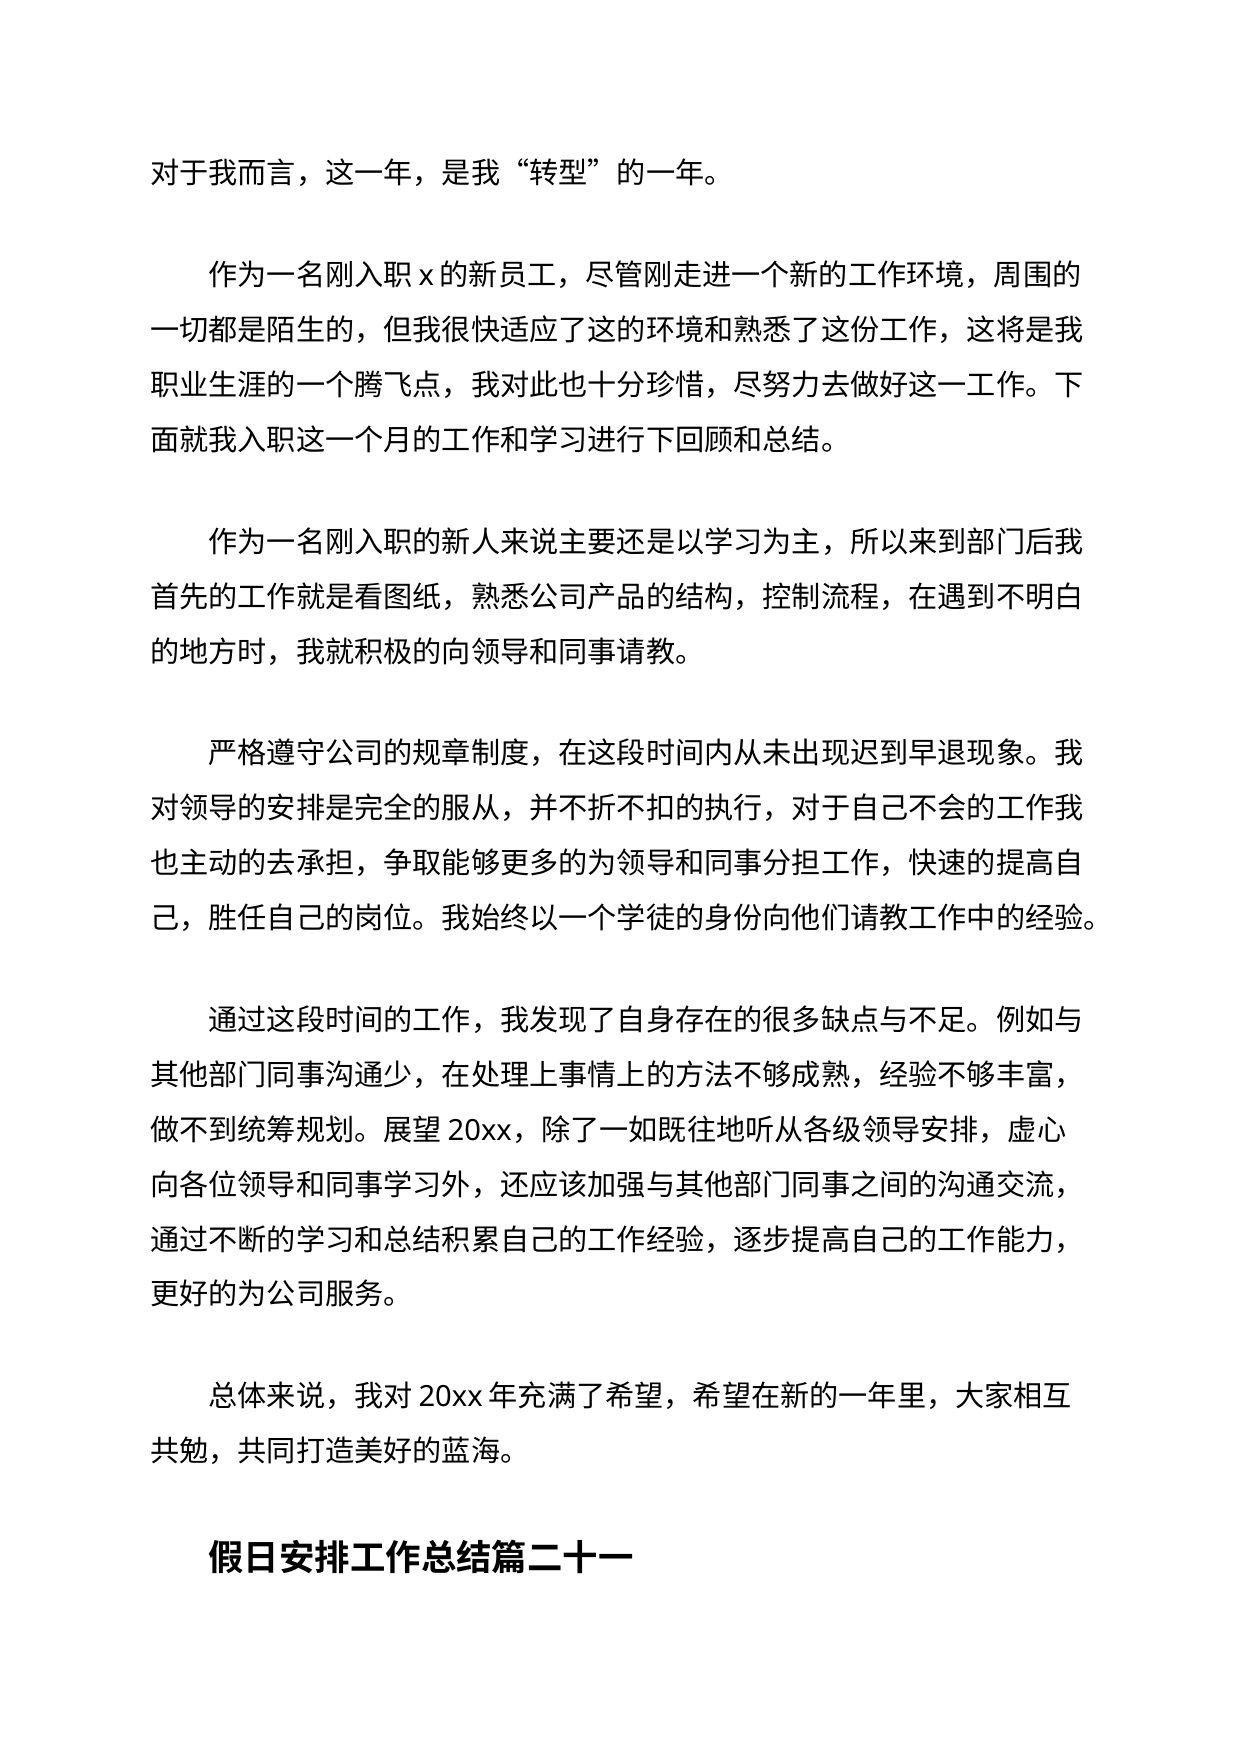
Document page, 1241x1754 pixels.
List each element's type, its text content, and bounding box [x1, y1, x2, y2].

text 通过这段时间的工作，我发现了自身存在的很多缺点与不足。例如与其他部门同事沟通少，在处理上事情上的方法不够成熟，经验不够丰富，做不到统筹规划。展望20xx，除了一如既往地听从各级领导安排，虚心向各位领导和同事学习外，还应该加强与其他部门同事之间的沟通交流，通过不断的学习和总结积累自己的工作经验，逐步提高自己的工作能力，更好的为公司服务。 [150, 996, 1090, 1313]
text 总体来说，我对20xx年充满了希望，希望在新的一年里，大家相互共勉，共同打造美好的蓝海。 [150, 1373, 1090, 1470]
text 作为一名刚入职x的新员工，尽管刚走进一个新的工作环境，周围的一切都是陌生的，但我很快适应了这的环境和熟悉了这份工作，这将是我职业生涯的一个腾飞点，我对此也十分珍惜，尽努力去做好这一工作。下面就我入职这一个月的工作和学习进行下回顾和总结。 [150, 252, 1090, 459]
text 作为一名刚入职的新人来说主要还是以学习为主，所以来到部门后我首先的工作就是看图纸，熟悉公司产品的结构，控制流程，在遇到不明白的地方时，我就积极的向领导和同事请教。 [150, 518, 1090, 670]
text 假日安排工作总结篇二十一 [150, 1529, 1090, 1581]
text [150, 150, 1090, 192]
text 严格遵守公司的规章制度，在这段时间内从未出现迟到早退现象。我对领导的安排是完全的服从，并不折不扣的执行，对于自己不会的工作我也主动的去承担，争取能够更多的为领导和同事分担工作，快速的提高自己，胜任自己的岗位。我始终以一个学徒的身份向他们请教工作中的经验。 [150, 730, 1090, 937]
